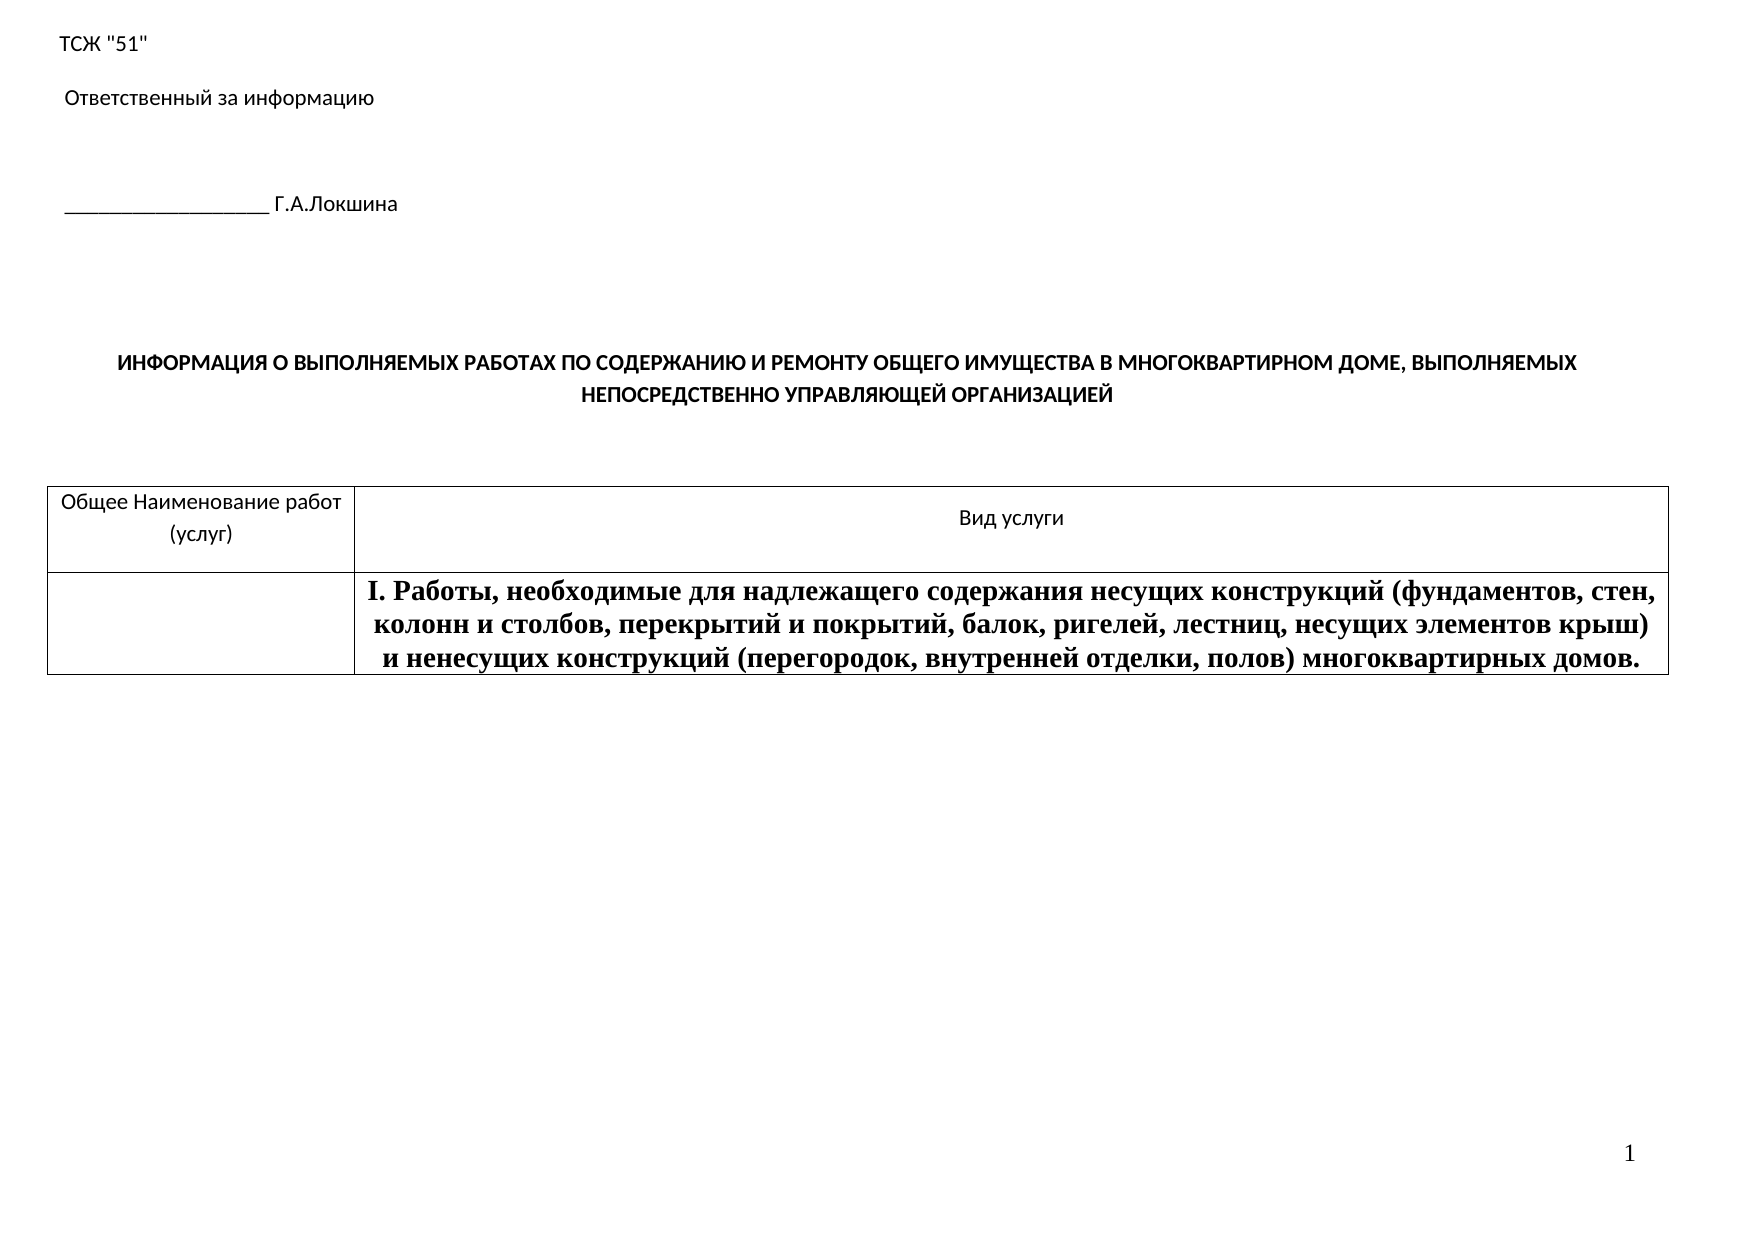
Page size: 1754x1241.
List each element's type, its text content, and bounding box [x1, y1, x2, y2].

text ТСЖ "51" [59, 29, 1696, 58]
table_cell I. Работы, необходимые для надлежащего содержания несущих конструкций (фундаментов, стен, колонн и столбов, перекрытий и покрытий, балок, ригелей, лестниц, несущих элементов крыш) и ненесущих конструкций (перегородок, внутренней отделки, полов) многоквартирных домов. [355, 573, 1668, 673]
text Ответственный за информацию [59, 83, 1636, 111]
table_header Вид услуги [355, 487, 1668, 572]
table_header Общее Наименование работ (услуг) [48, 487, 354, 572]
text ИНФОРМАЦИЯ О ВЫПОЛНЯЕМЫХ РАБОТАХ ПО СОДЕРЖАНИЮ И РЕМОНТУ ОБЩЕГО ИМУЩЕСТВА В МНОГОКВАРТИРНОМ ДОМЕ, ВЫПОЛНЯЕМЫХ НЕПОСРЕДСТВЕННО УПРАВЛЯЮЩЕЙ ОРГАНИЗАЦИЕЙ [59, 348, 1636, 408]
text __________________ Г.А.Локшина [59, 189, 1636, 217]
table_cell [48, 573, 354, 673]
